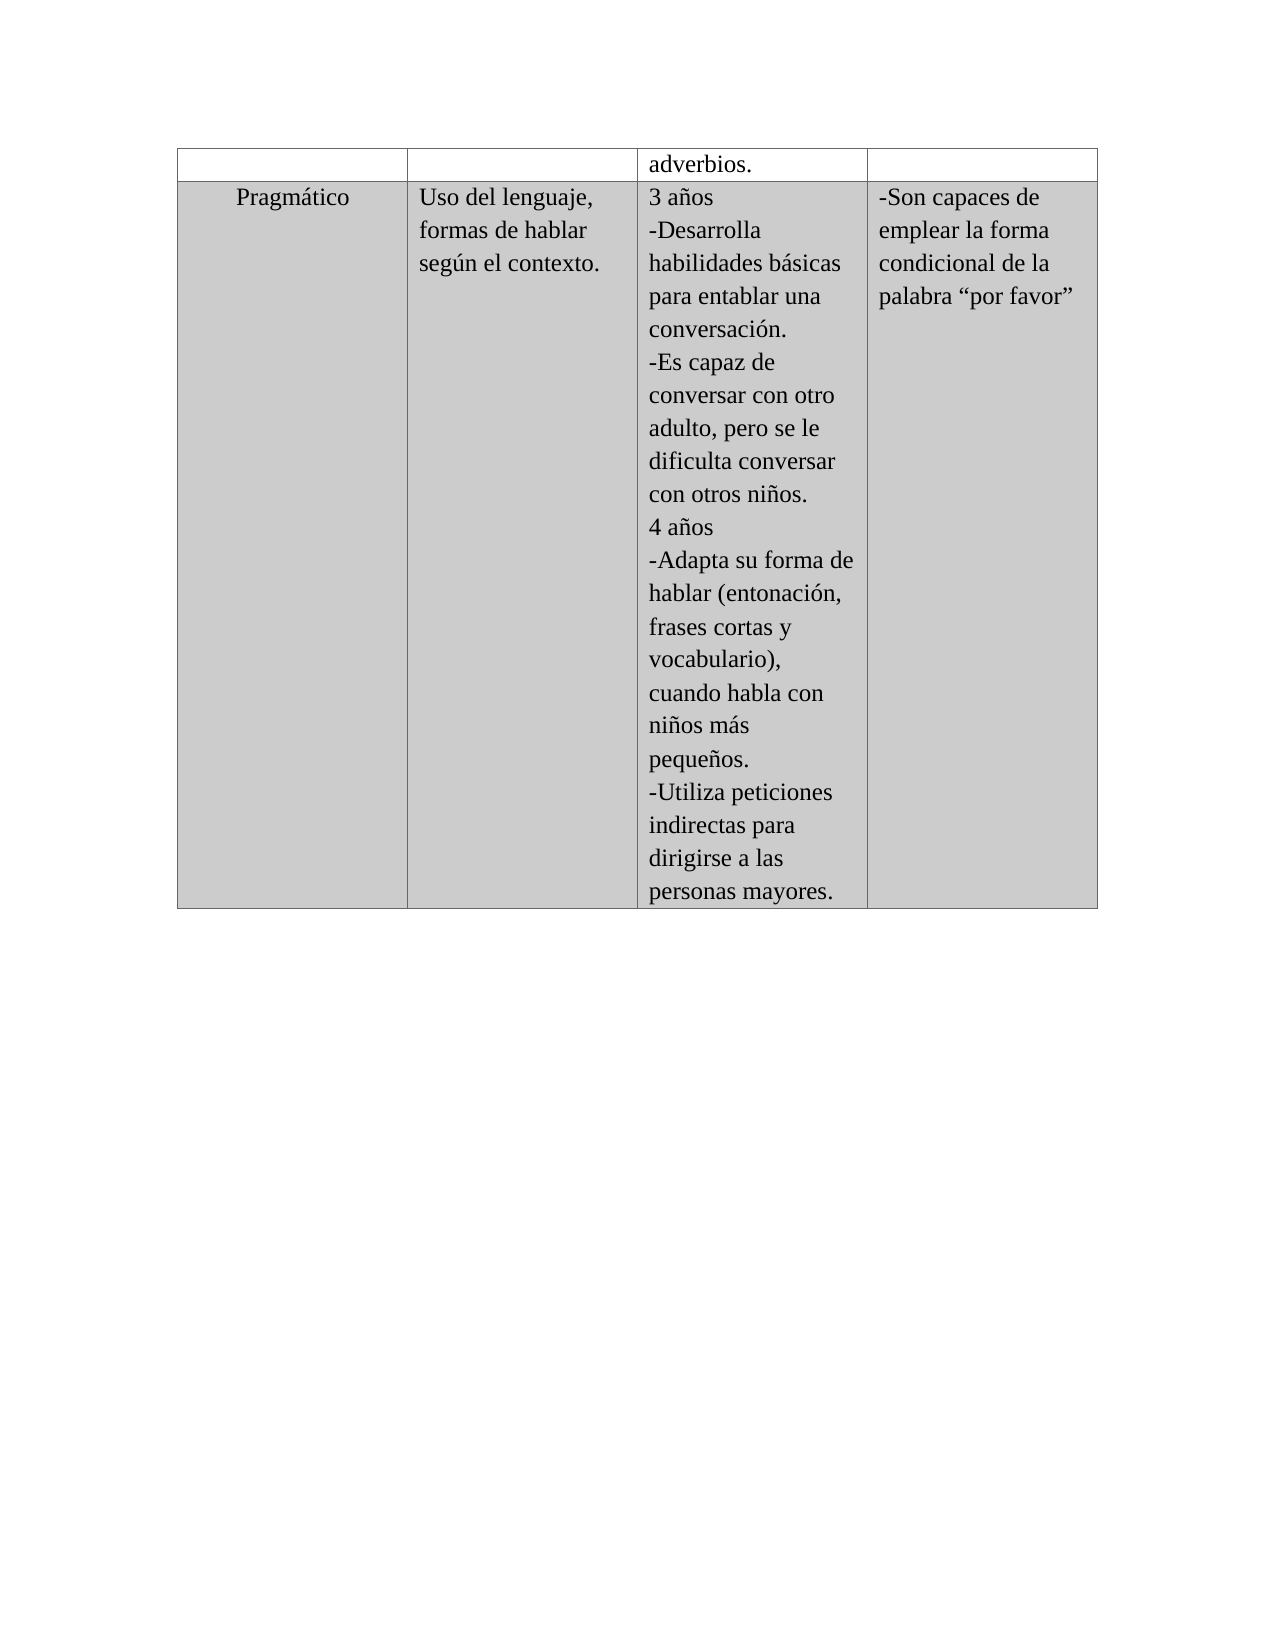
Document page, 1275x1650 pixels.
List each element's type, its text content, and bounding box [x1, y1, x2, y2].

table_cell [178, 149, 407, 181]
table_cell Uso del lenguaje, formas de hablar según el contexto. [408, 182, 637, 908]
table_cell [638, 149, 867, 181]
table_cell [408, 149, 637, 181]
table_cell 3 años -Desarrolla habilidades básicas para entablar una conversación. -Es capaz de conversar con otro adulto, pero se le dificulta conversar con otros niños. 4 años -Adapta su forma de hablar (entonación, frases cortas y vocabulario), cuando habla con niños más pequeños. -Utiliza peticiones indirectas para dirigirse a las personas mayores. [638, 182, 867, 908]
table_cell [868, 149, 1097, 181]
table_cell -Son capaces de emplear la forma condicional de la palabra “por favor” [868, 182, 1097, 908]
table_cell Pragmático [178, 182, 407, 908]
